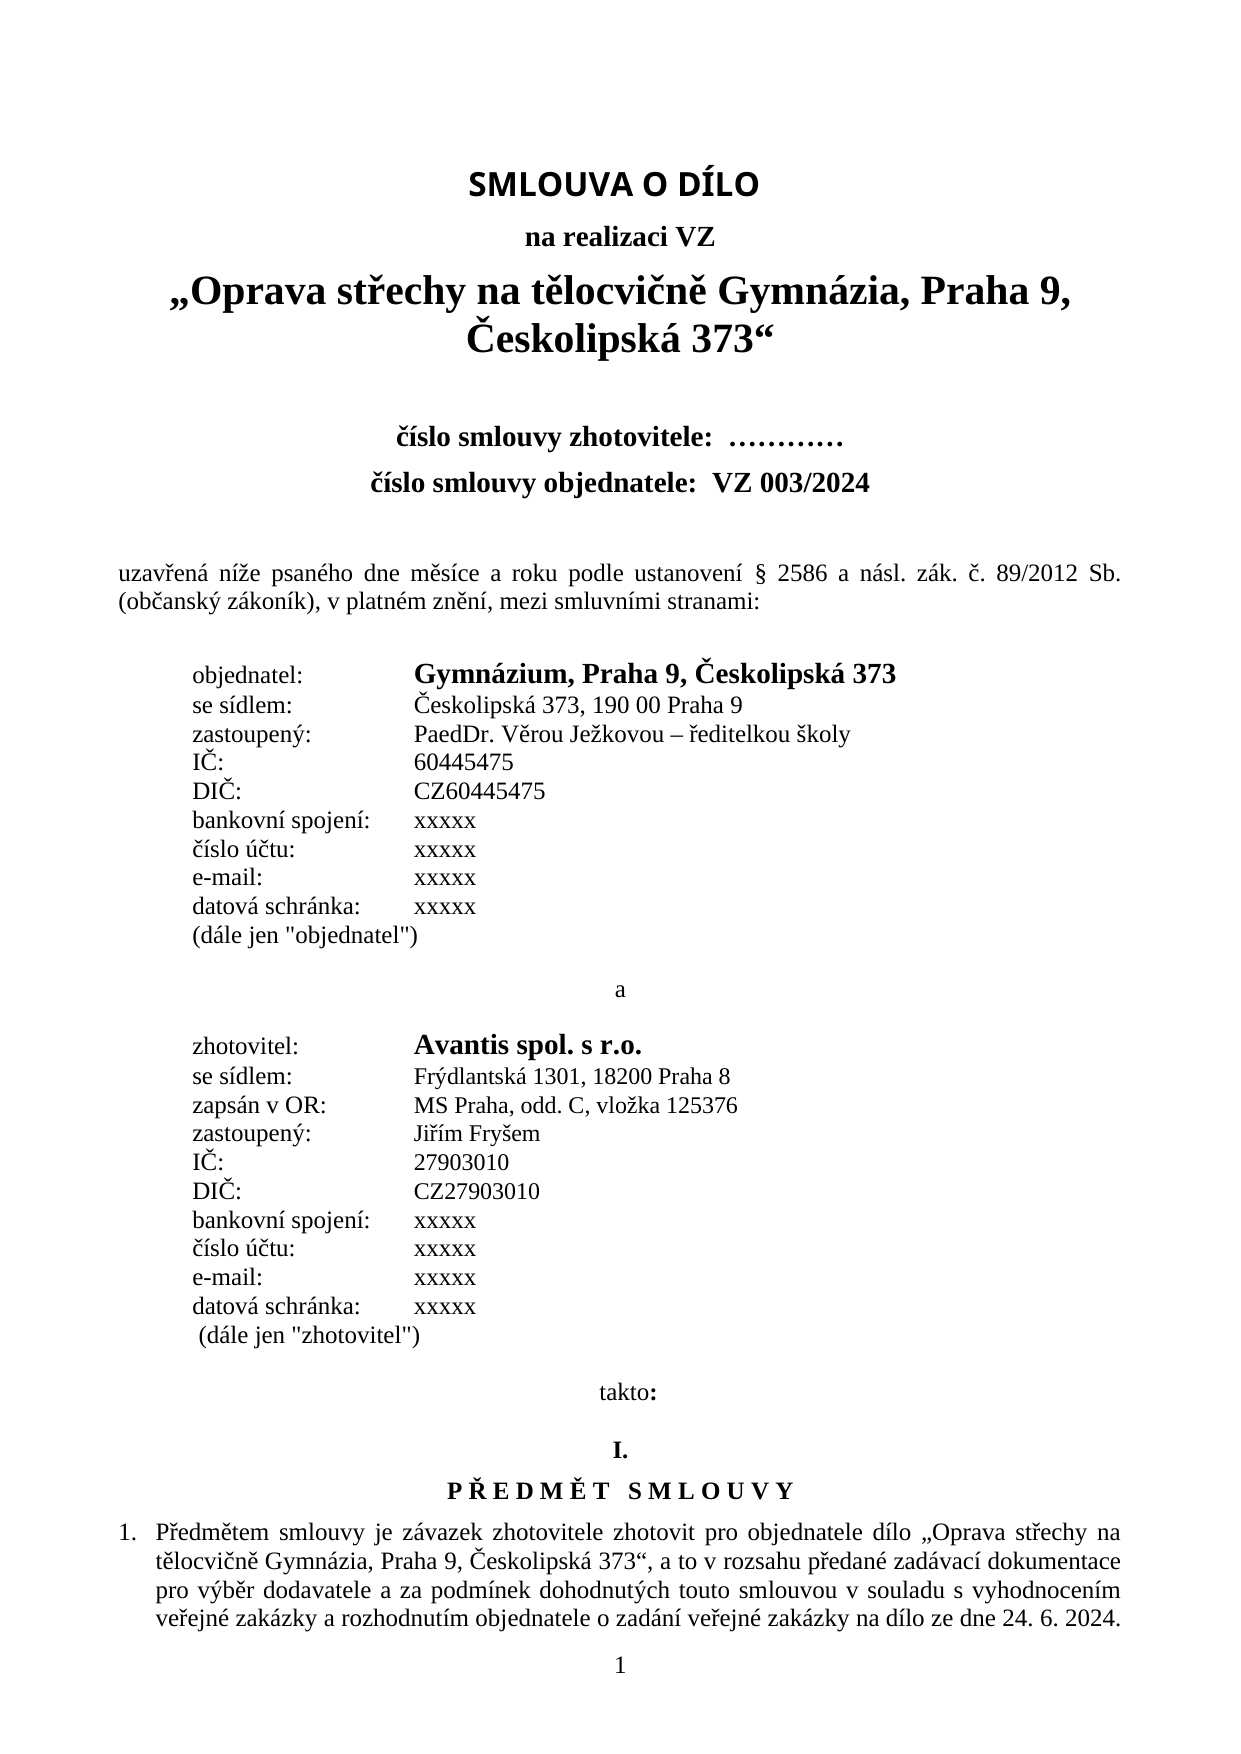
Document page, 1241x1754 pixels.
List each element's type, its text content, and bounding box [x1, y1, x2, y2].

text datová schránka: xxxxx [192, 1291, 1122, 1320]
text číslo účtu: xxxxx [192, 834, 1122, 862]
text a [118, 974, 1122, 1002]
text zastoupený: Jiřím Fryšem [192, 1118, 1122, 1147]
subtitle IČ: 60445475 [192, 747, 1122, 776]
text „Oprava střechy na tělocvičně Gymnázia, Praha 9, Českolipská 373“ [118, 265, 1122, 361]
text DIČ: CZ27903010 [192, 1176, 1122, 1205]
text zapsán v OR: MS Praha, odd. C, vložka 125376 [192, 1090, 1122, 1118]
text číslo smlouvy zhotovitele: ………… [118, 419, 1122, 453]
text bankovní spojení: xxxxx [192, 1205, 1122, 1233]
title SMLOUVA O DÍLO [118, 161, 1240, 207]
text zhotovitel: Avantis spol. s r.o. [192, 1027, 1122, 1061]
text číslo smlouvy objednatele: VZ 003/2024 [118, 466, 1122, 499]
text e-mail: xxxxx [192, 862, 1122, 891]
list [118, 1517, 1122, 1632]
text DIČ: CZ60445475 [192, 776, 1122, 805]
text uzavřená níže psaného dne měsíce a roku podle ustanovení § 2586 a násl. zák. č. 89/2012 Sb. (občanský zákoník), v platném znění, mezi smluvními stranami: [118, 558, 1122, 615]
text se sídlem: Českolipská 373, 190 00 Praha 9 [192, 690, 1122, 719]
text bankovní spojení: xxxxx [192, 805, 1122, 834]
text (dále jen "zhotovitel") [192, 1320, 1122, 1348]
text e-mail: xxxxx [192, 1262, 1122, 1291]
text (dále jen "objednatel") [192, 920, 1122, 949]
text objednatel: Gymnázium, Praha 9, Českolipská 373 [192, 656, 1122, 690]
list P Ř E D M Ě T S M L O U V Y [118, 1476, 1122, 1505]
text datová schránka: xxxxx [192, 891, 1122, 920]
list takto: [118, 1377, 1138, 1406]
text se sídlem: Frýdlantská 1301, 18200 Praha 8 [192, 1061, 1122, 1090]
text na realizaci VZ [118, 219, 1122, 253]
text IČ: 27903010 [192, 1147, 1122, 1176]
text číslo účtu: xxxxx [192, 1233, 1122, 1262]
list I. [118, 1435, 1122, 1463]
text zastoupený: PaedDr. Věrou Ježkovou – ředitelkou školy [192, 719, 1122, 747]
